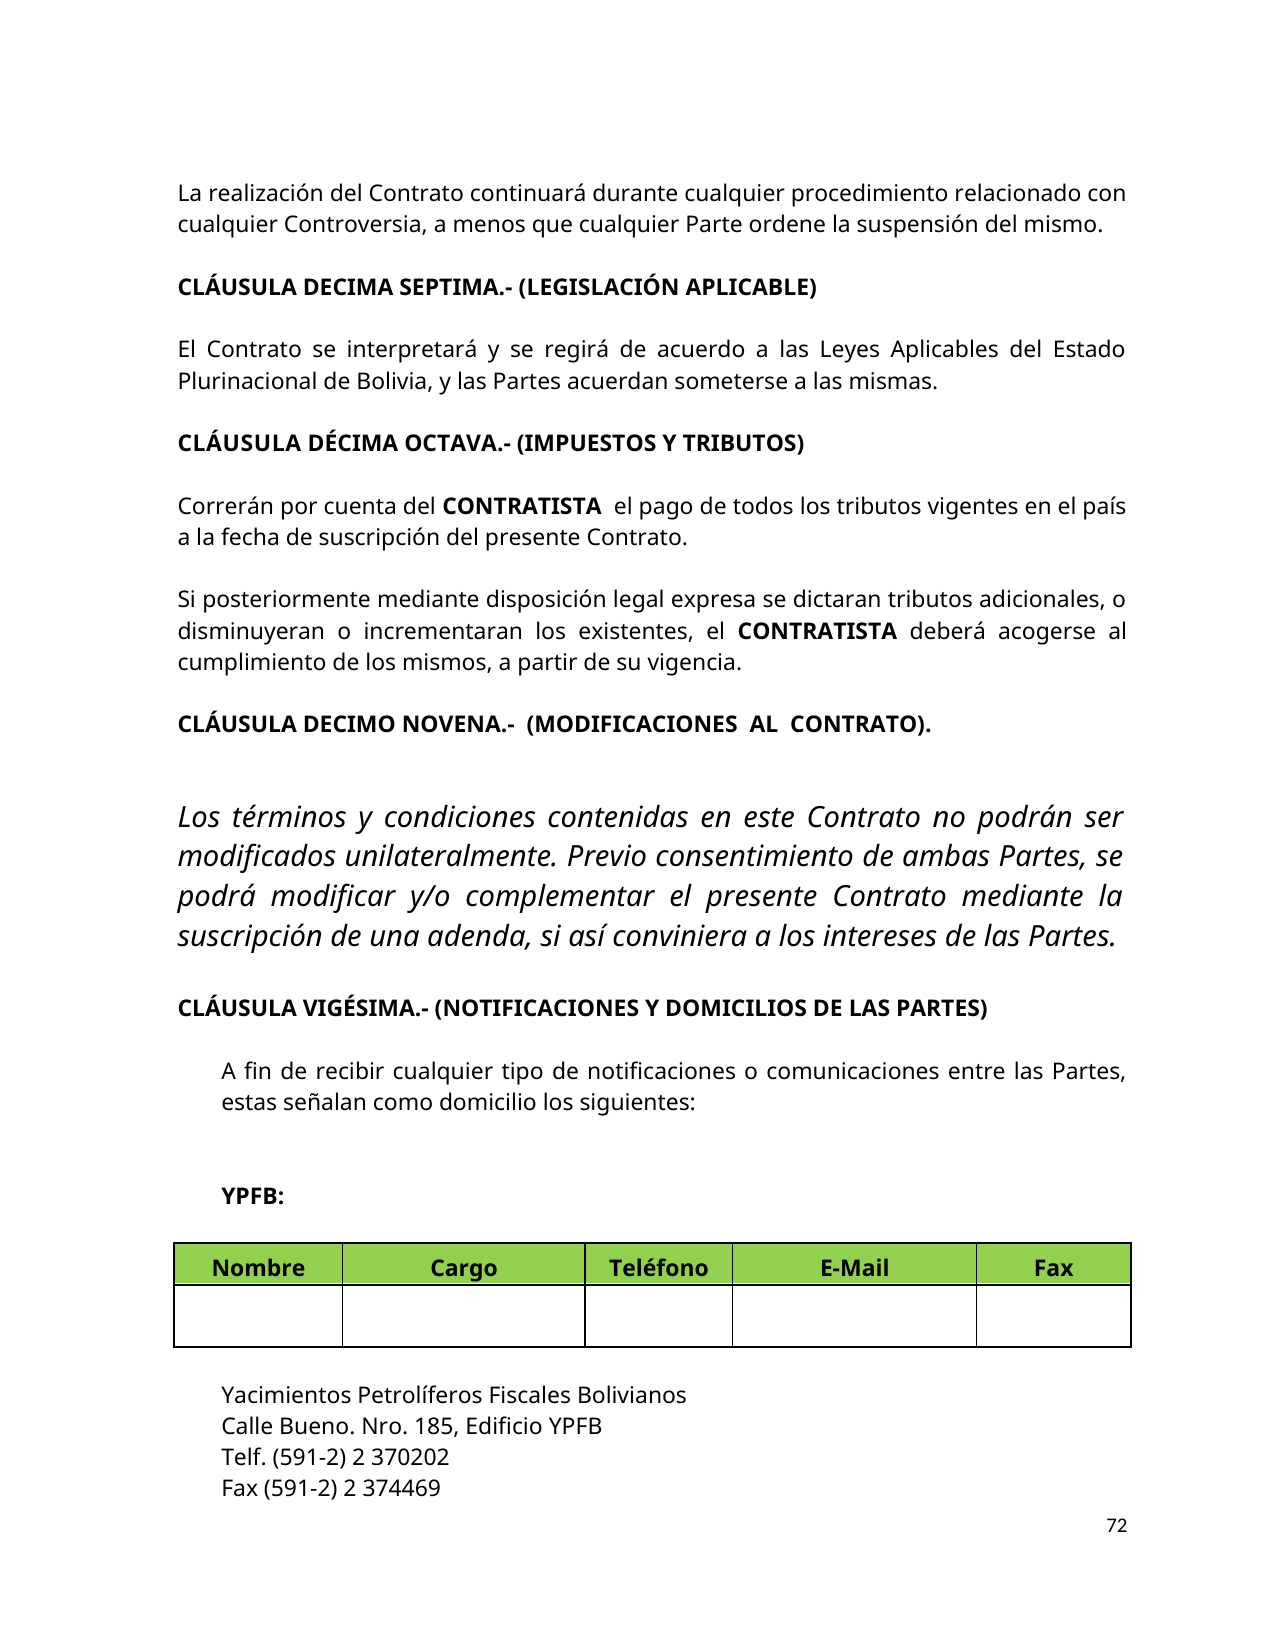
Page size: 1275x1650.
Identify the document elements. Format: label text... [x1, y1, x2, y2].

text CLÁUSULA DECIMO NOVENA.- (MODIFICACIONES AL CONTRATO). [177, 708, 1127, 740]
table_cell [175, 1286, 342, 1346]
table_header Cargo [343, 1244, 584, 1283]
table_cell [343, 1286, 584, 1346]
text Si posteriormente mediante disposición legal expresa se dictaran tributos adicionales, o disminuyeran o incrementaran los existentes, el CONTRATISTA deberá acogerse al cumplimiento de los mismos, a partir de su vigencia. [177, 583, 1127, 677]
text CLÁUSULA DÉCIMA OCTAVA.- (IMPUESTOS Y TRIBUTOS) [177, 427, 1127, 458]
list Fax (591-2) 2 374469 [221, 1472, 1127, 1504]
list Telf. (591-2) 2 370202 [221, 1441, 1127, 1472]
table_header Fax [977, 1244, 1130, 1283]
list Calle Bueno. Nro. 185, Edificio YPFB [221, 1410, 1127, 1441]
list A fin de recibir cualquier tipo de notificaciones o comunicaciones entre las Partes, estas señalan como domicilio los siguientes: [221, 1055, 1127, 1117]
list Yacimientos Petrolíferos Fiscales Bolivianos [221, 1379, 1127, 1410]
subtitle Los términos y condiciones contenidas en este Contrato no podrán ser modificados unilateralmente. Previo consentimiento de ambas Partes, se podrá modificar y/o complementar el presente Contrato mediante la suscripción de una adenda, si así conviniera a los intereses de las Partes. [177, 796, 1127, 955]
table_cell [586, 1286, 732, 1346]
text CLÁUSULA VIGÉSIMA.- (NOTIFICACIONES Y DOMICILIOS DE LAS PARTES) [177, 992, 1127, 1023]
table_header Nombre [175, 1244, 342, 1283]
table_header E-Mail [733, 1244, 976, 1283]
table_cell [733, 1286, 976, 1346]
list YPFB: [221, 1180, 1127, 1211]
text CLÁUSULA DECIMA SEPTIMA.- (LEGISLACIÓN APLICABLE) [177, 271, 1127, 302]
text El Contrato se interpretará y se regirá de acuerdo a las Leyes Aplicables del Estado Plurinacional de Bolivia, y las Partes acuerdan someterse a las mismas. [177, 333, 1127, 396]
text La realización del Contrato continuará durante cualquier procedimiento relacionado con cualquier Controversia, a menos que cualquier Parte ordene la suspensión del mismo. [177, 177, 1127, 240]
table_header Teléfono [586, 1244, 732, 1283]
text Correrán por cuenta del CONTRATISTA el pago de todos los tributos vigentes en el país a la fecha de suscripción del presente Contrato. [177, 490, 1127, 552]
table_cell [977, 1286, 1130, 1346]
